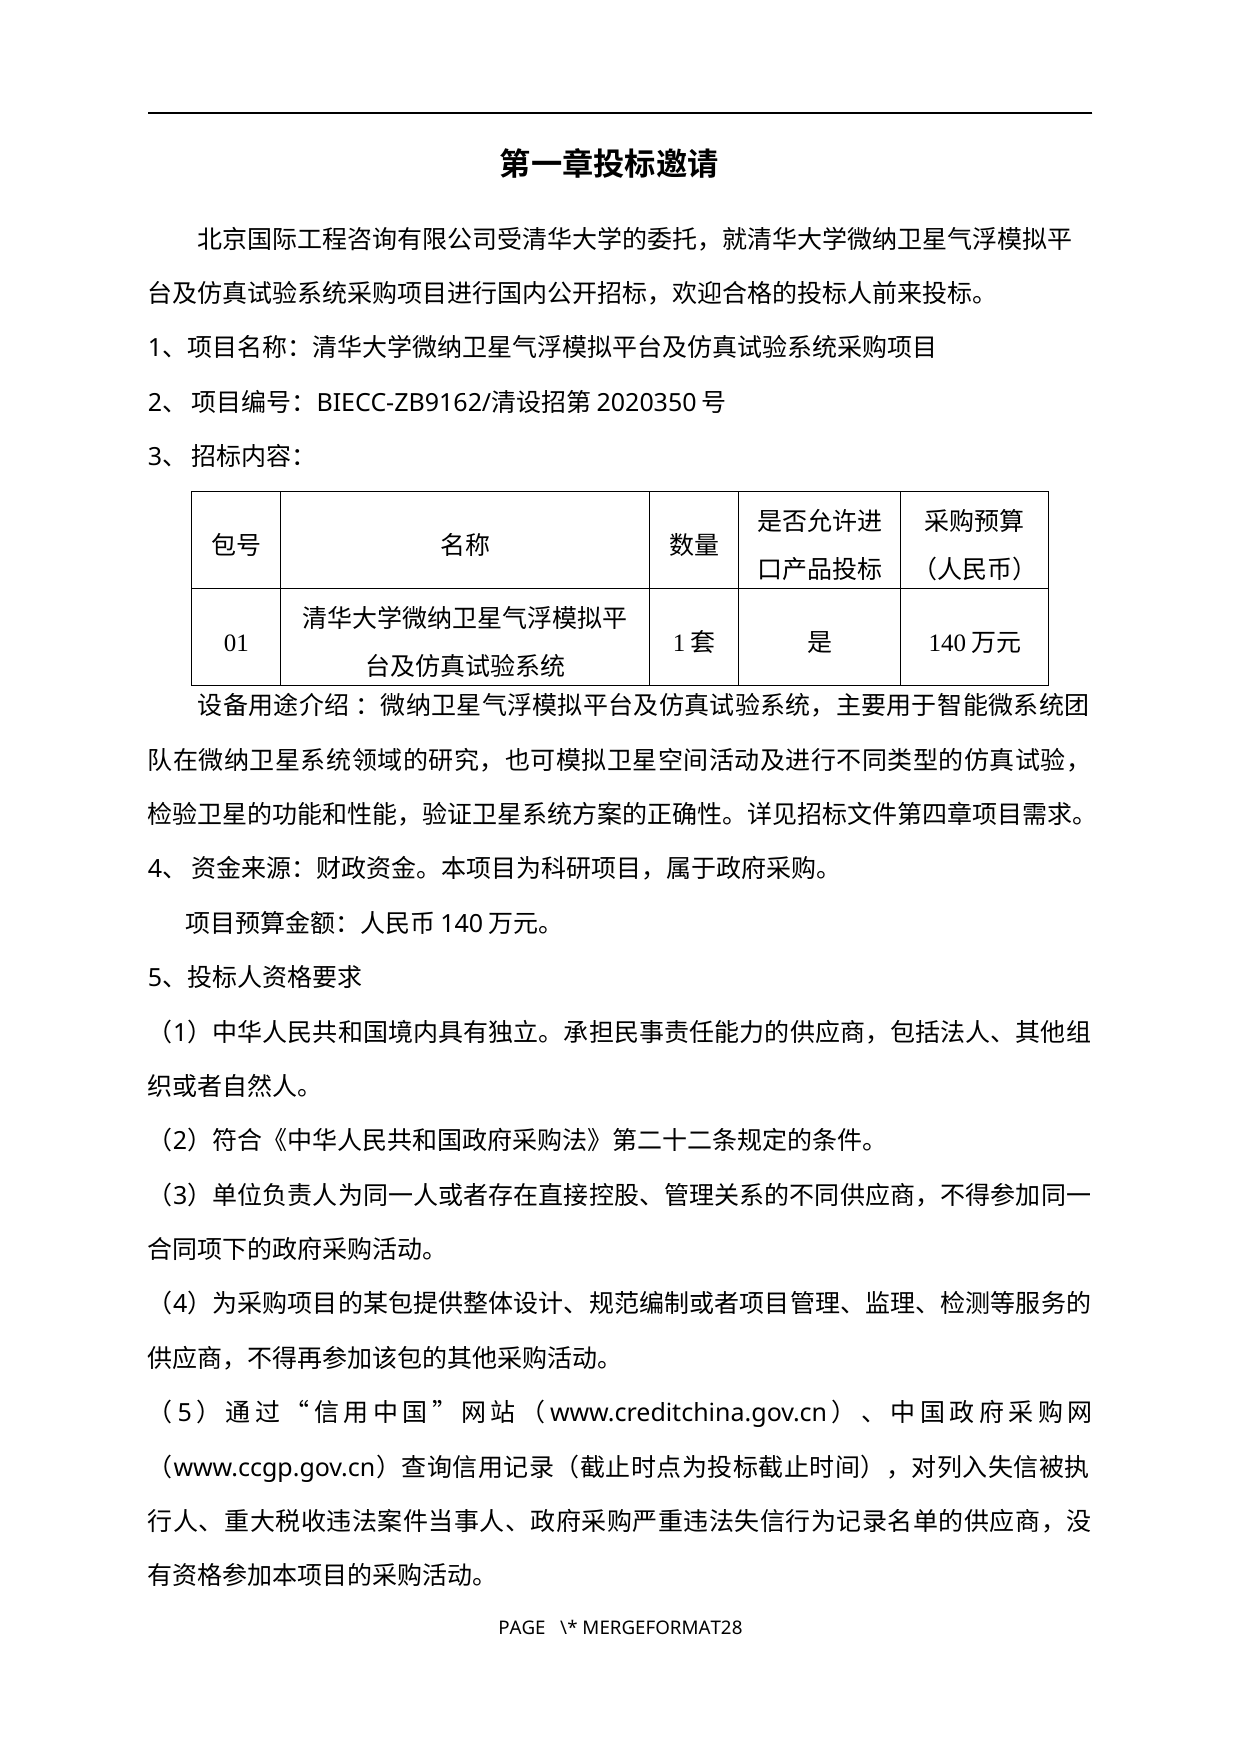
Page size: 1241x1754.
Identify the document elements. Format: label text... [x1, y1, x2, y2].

text 1、项目名称：清华大学微纳卫星气浮模拟平台及仿真试验系统采购项目 [148, 328, 1092, 364]
text （1）中华人民共和国境内具有独立。承担民事责任能力的供应商，包括法人、其他组织或者自然人。 [148, 1012, 1092, 1103]
text 设备用途介绍 ：微纳卫星气浮模拟平台及仿真试验系统，主要用于智能微系统团队在微纳卫星系统领域的研究，也可模拟卫星空间活动及进行不同类型的仿真试验，检验卫星的功能和性能，验证卫星系统方案的正确性。详见招标文件第四章项目需求。 [148, 686, 1092, 831]
table_cell 140万元 [901, 589, 1048, 685]
table_cell 1套 [650, 589, 738, 685]
table_header 名称 [281, 492, 649, 588]
table_cell 01 [192, 589, 280, 685]
list 招标内容： [148, 437, 1092, 473]
list 项目预算金额：人民币140万元。 [185, 903, 1092, 939]
table_header 是否允许进口产品投标 [739, 492, 900, 588]
list 资金来源：财政资金。本项目为科研项目，属于政府采购。 [148, 849, 1092, 885]
text （4）为采购项目的某包提供整体设计、规范编制或者项目管理、监理、检测等服务的供应商，不得再参加该包的其他采购活动。 [148, 1284, 1092, 1374]
table_header 数量 [650, 492, 738, 588]
text （3）单位负责人为同一人或者存在直接控股、管理关系的不同供应商，不得参加同一合同项下的政府采购活动。 [148, 1175, 1092, 1266]
text （2）符合《中华人民共和国政府采购法》第二十二条规定的条件。 [148, 1121, 1092, 1157]
text 5、投标人资格要求 [148, 958, 1092, 994]
list 项目编号：BIECC-ZB9162/清设招第2020350号 [148, 382, 1092, 418]
table_cell 是 [739, 589, 900, 685]
subtitle 第一章投标邀请 [125, 139, 1092, 184]
table_cell 清华大学微纳卫星气浮模拟平台及仿真试验系统 [281, 589, 649, 685]
table_header 包号 [192, 492, 280, 588]
text （5）通过“信用中国”网站（www.creditchina.gov.cn）、中国政府采购网（www.ccgp.gov.cn）查询信用记录（截止时点为投标截止时间），对列入失信被执行人、重大税收违法案件当事人、政府采购严重违法失信行为记录名单的供应商，没有资格参加本项目的采购活动。 [148, 1393, 1092, 1592]
table_header 采购预算 （人民币） [901, 492, 1048, 588]
text 北京国际工程咨询有限公司受清华大学的委托，就清华大学微纳卫星气浮模拟平台及仿真试验系统采购项目进行国内公开招标，欢迎合格的投标人前来投标。 [148, 219, 1092, 310]
